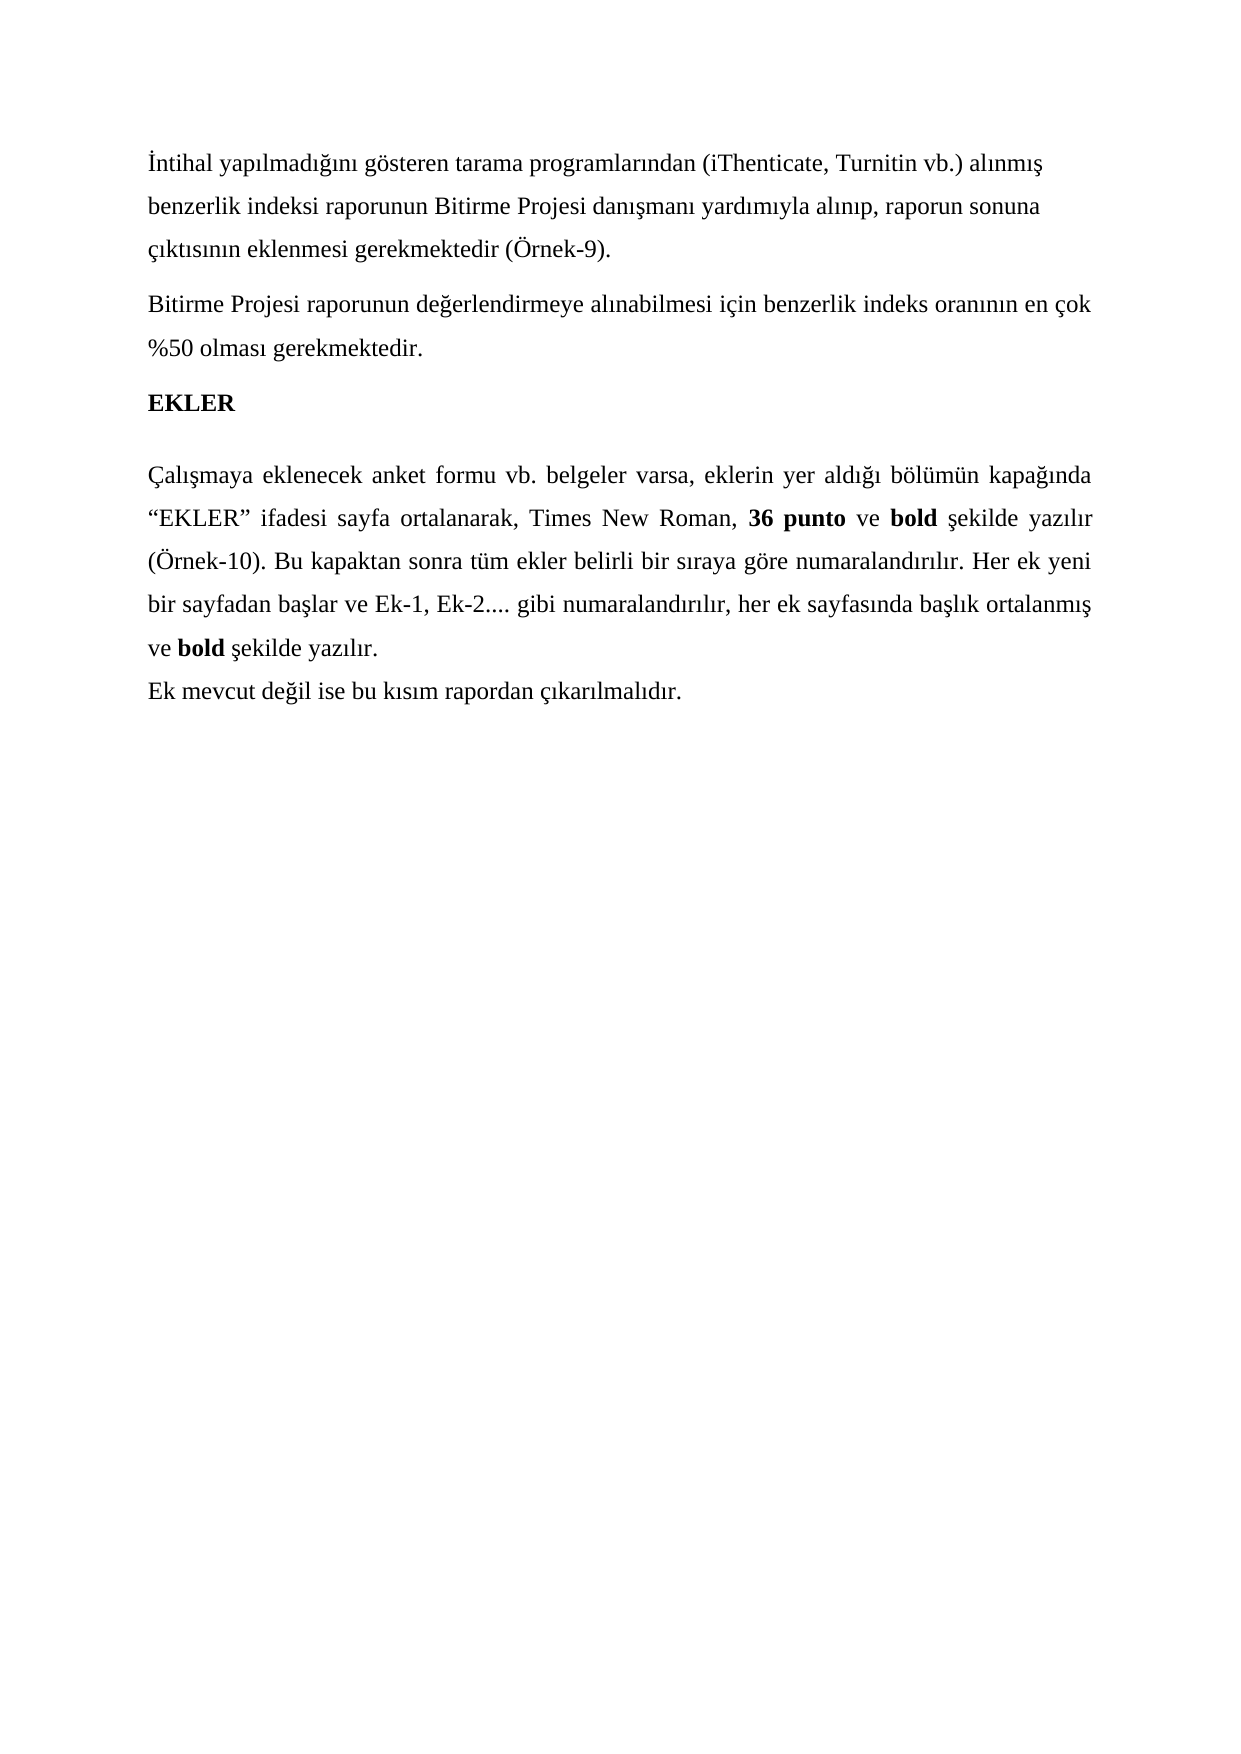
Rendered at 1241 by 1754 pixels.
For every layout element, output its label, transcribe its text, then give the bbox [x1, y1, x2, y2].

text Ek mevcut değil ise bu kısım rapordan çıkarılmalıdır. [148, 676, 1093, 704]
text Çalışmaya eklenecek anket formu vb. belgeler varsa, eklerin yer aldığı bölümün kapağında “EKLER” ifadesi sayfa ortalanarak, Times New Roman, 36 punto ve bold şekilde yazılır (Örnek-10). Bu kapaktan sonra tüm ekler belirli bir sıraya göre numaralandırılır. Her ek yeni bir sayfadan başlar ve Ek-1, Ek-2.... gibi numaralandırılır, her ek sayfasında başlık ortalanmış ve bold şekilde yazılır. [148, 460, 1093, 661]
text EKLER [148, 388, 1093, 417]
text İntihal yapılmadığını gösteren tarama programlarından (iThenticate, Turnitin vb.) alınmış benzerlik indeksi raporunun Bitirme Projesi danışmanı yardımıyla alınıp, raporun sonuna çıktısının eklenmesi gerekmektedir (Örnek-9). [148, 148, 1093, 263]
text Bitirme Projesi raporunun değerlendirmeye alınabilmesi için benzerlik indeks oranının en çok %50 olması gerekmektedir. [148, 289, 1093, 361]
